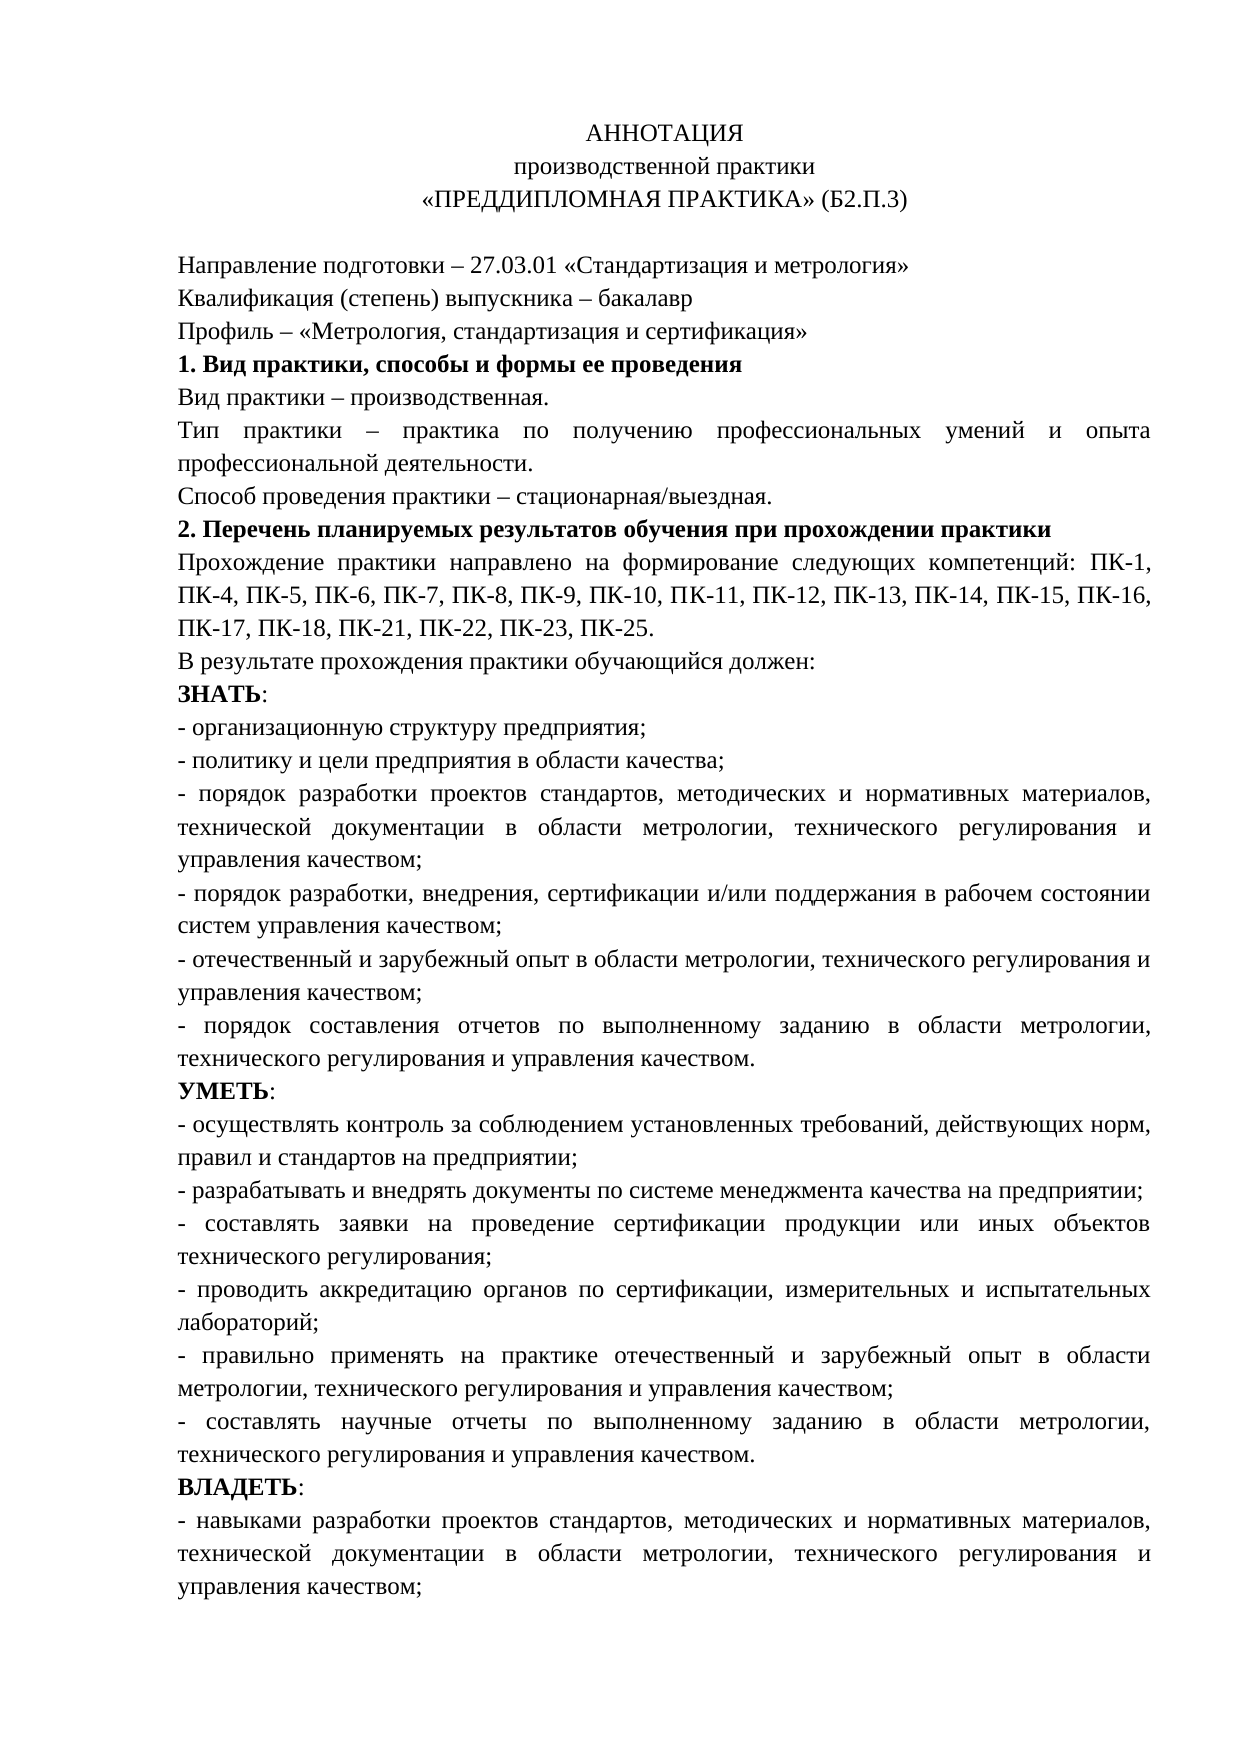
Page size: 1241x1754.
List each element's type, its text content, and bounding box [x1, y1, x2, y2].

text - порядок составления отчетов по выполненному заданию в области метрологии, технического регулирования и управления качеством. [177, 1010, 1152, 1071]
text - политику и цели предприятия в области качества; [177, 746, 1152, 774]
text - составлять научные отчеты по выполненному заданию в области метрологии, технического регулирования и управления качеством. [177, 1406, 1152, 1468]
text - составлять заявки на проведение сертификации продукции или иных объектов технического регулирования; [177, 1208, 1152, 1269]
text Способ проведения практики – стационарная/выездная. [177, 481, 1152, 510]
text Прохождение практики направлено на формирование следующих компетенций: ПК-1, ПК-4, ПК-5, ПК-6, ПК-7, ПК-8, ПК-9, ПК-10, ПК-11, ПК-12, ПК-13, ПК-14, ПК-15, ПК-16, ПК-17, ПК-18, ПК-21, ПК-22, ПК-23, ПК-25. [177, 547, 1152, 642]
text Вид практики – производственная. [177, 382, 1152, 411]
text ВЛАДЕТЬ: [177, 1472, 1152, 1501]
text Направление подготовки – 27.03.01 «Стандартизация и метрология» [177, 250, 1152, 279]
text ЗНАТЬ: [177, 679, 1152, 708]
text - организационную структуру предприятия; [177, 712, 1152, 741]
text Тип практики – практика по получению профессиональных умений и опыта профессиональной деятельности. [177, 415, 1152, 477]
text - разрабатывать и внедрять документы по системе менеджмента качества на предприятии; [177, 1175, 1152, 1203]
text - проводить аккредитацию органов по сертификации, измерительных и испытательных лабораторий; [177, 1274, 1152, 1336]
text 1. Вид практики, способы и формы ее проведения [177, 349, 1152, 378]
text - правильно применять на практике отечественный и зарубежный опыт в области метрологии, технического регулирования и управления качеством; [177, 1340, 1152, 1402]
text - отечественный и зарубежный опыт в области метрологии, технического регулирования и управления качеством; [177, 944, 1152, 1005]
text «ПРЕДДИПЛОМНАЯ практика» (Б2.П.3) [177, 184, 1152, 213]
text - навыками разработки проектов стандартов, методических и нормативных материалов, технической документации в области метрологии, технического регулирования и управления качеством; [177, 1505, 1152, 1600]
text Профиль – «Метрология, стандартизация и сертификация» [177, 316, 1152, 345]
text Квалификация (степень) выпускника – бакалавр [177, 283, 1152, 312]
text 2. Перечень планируемых результатов обучения при прохождении практики [177, 514, 1152, 543]
text В результате прохождения практики обучающийся должен: [177, 646, 1152, 675]
text - осуществлять контроль за соблюдением установленных требований, действующих норм, правил и стандартов на предприятии; [177, 1109, 1152, 1171]
text - порядок разработки проектов стандартов, методических и нормативных материалов, технической документации в области метрологии, технического регулирования и управления качеством; [177, 778, 1152, 873]
text УМЕТЬ: [177, 1076, 1152, 1104]
text производственной практики [177, 151, 1152, 180]
text - порядок разработки, внедрения, сертификации и/или поддержания в рабочем состоянии систем управления качеством; [177, 878, 1152, 939]
text АННОТАЦИЯ [177, 118, 1152, 147]
